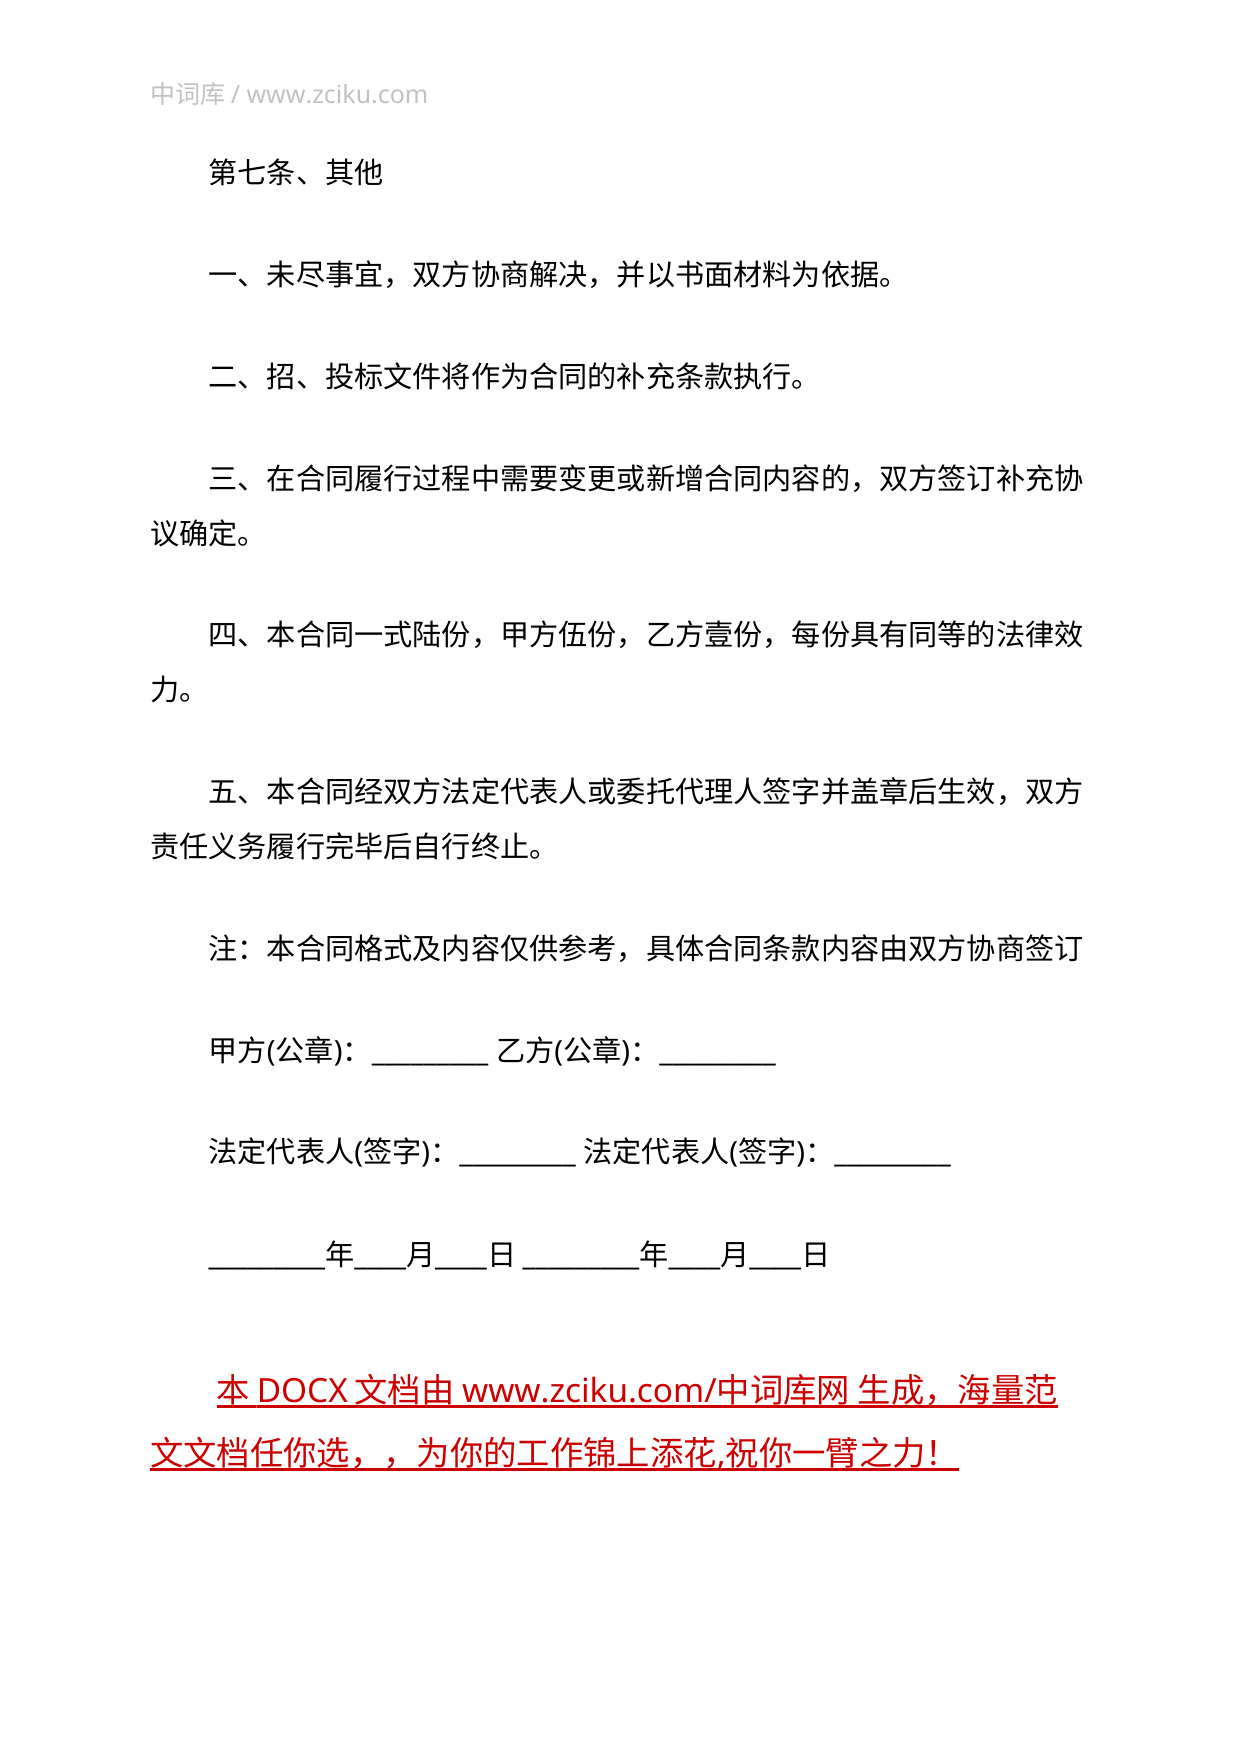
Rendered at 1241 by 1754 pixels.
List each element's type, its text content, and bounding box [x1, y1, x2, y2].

text 一、未尽事宜，双方协商解决，并以书面材料为依据。 [150, 252, 1090, 294]
text 注：本合同格式及内容仅供参考，具体合同条款内容由双方协商签订 [150, 925, 1090, 968]
text 四、本合同一式陆份，甲方伍份，乙方壹份，每份具有同等的法律效力。 [150, 612, 1090, 709]
text 三、在合同履行过程中需要变更或新增合同内容的，双方签订补充协议确定。 [150, 455, 1090, 552]
text 第七条、其他 [150, 150, 1090, 192]
text 甲方(公章)：_________ 乙方(公章)：_________ [150, 1027, 1090, 1069]
text _________年____月____日 _________年____月____日 [150, 1231, 1090, 1273]
text 五、本合同经双方法定代表人或委托代理人签字并盖章后生效，双方责任义务履行完毕后自行终止。 [150, 769, 1090, 866]
text 法定代表人(签字)：_________ 法定代表人(签字)：_________ [150, 1129, 1090, 1171]
text 二、招、投标文件将作为合同的补充条款执行。 [150, 353, 1090, 396]
text 本DOCX文档由 www.zciku.com/中词库网 生成，海量范文文档任你选，，为你的工作锦上添花,祝你一臂之力！ [150, 1364, 1090, 1476]
